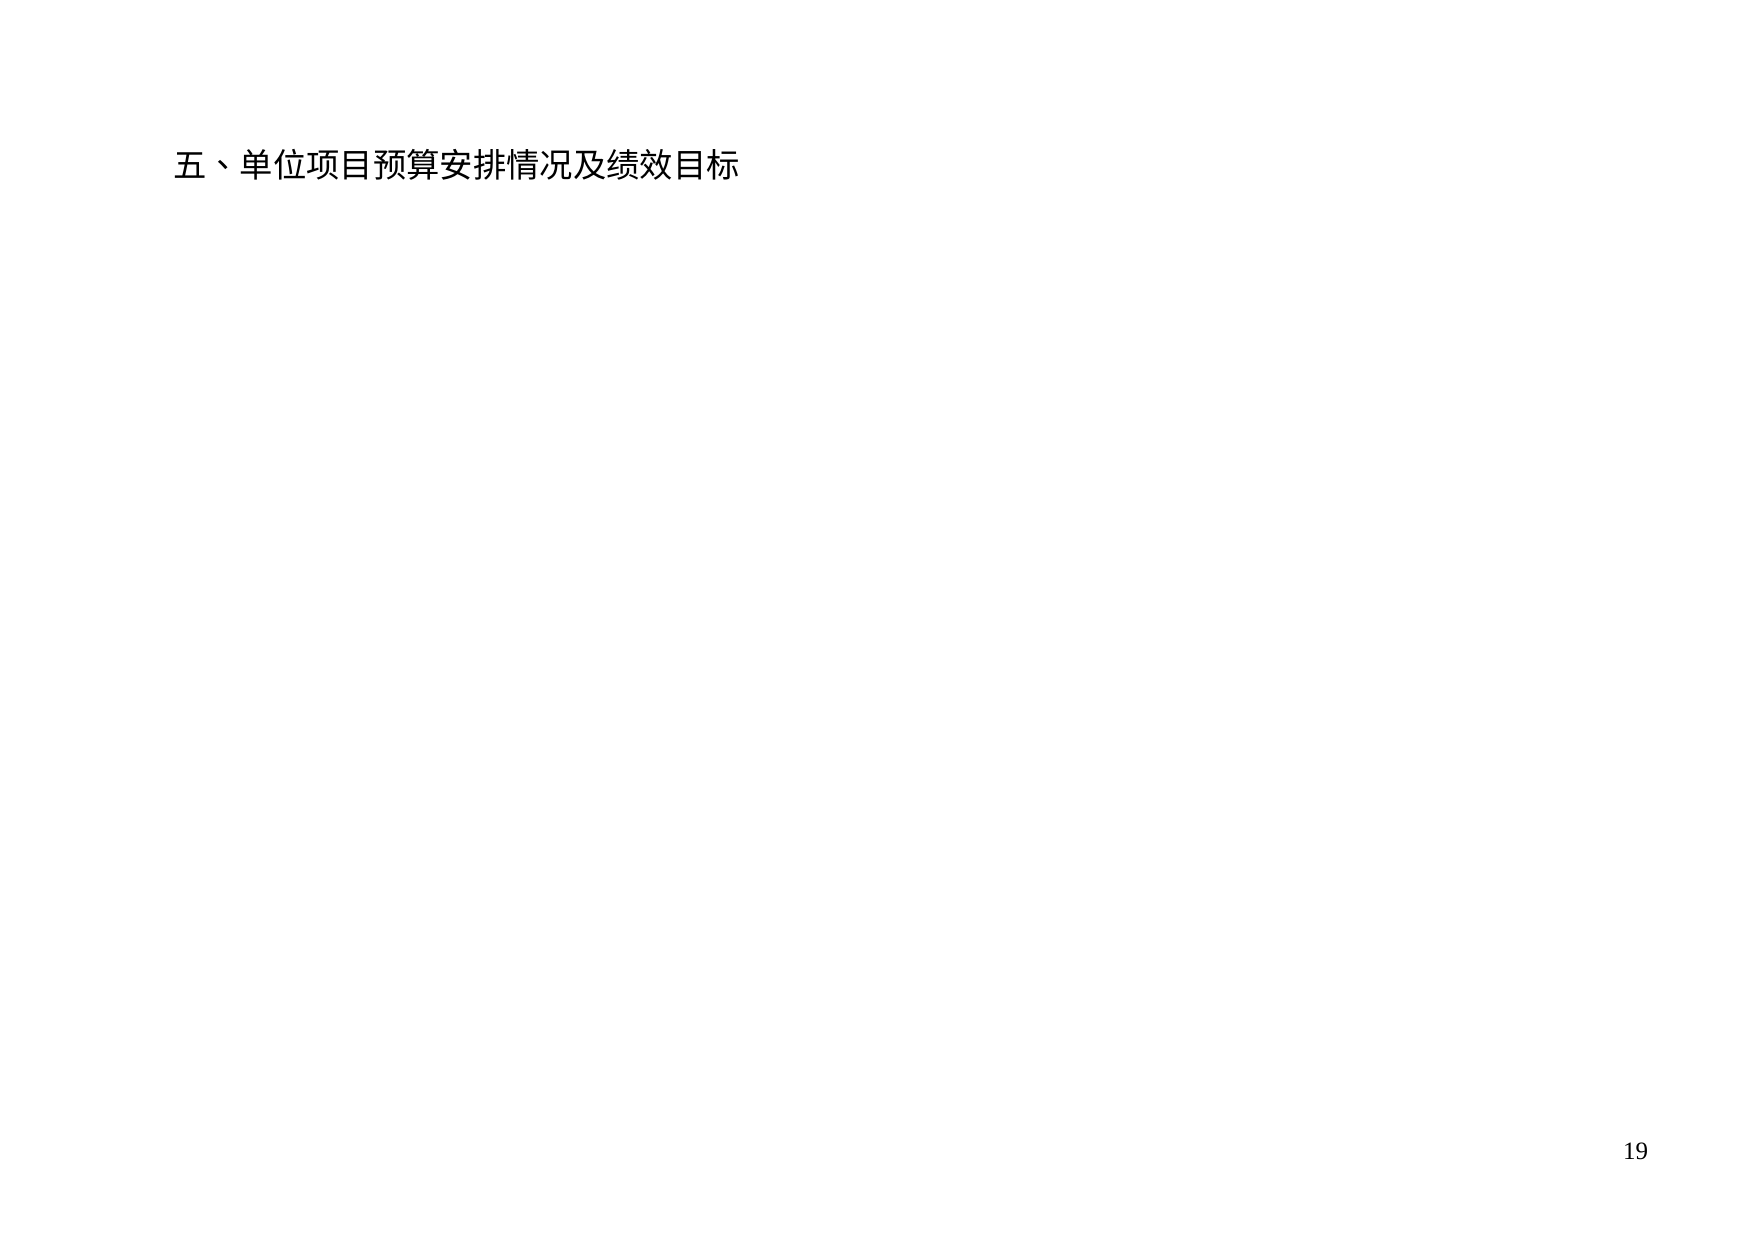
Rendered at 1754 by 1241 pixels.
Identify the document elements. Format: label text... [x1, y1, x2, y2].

text 五、单位项目预算安排情况及绩效目标 [106, 142, 1648, 187]
